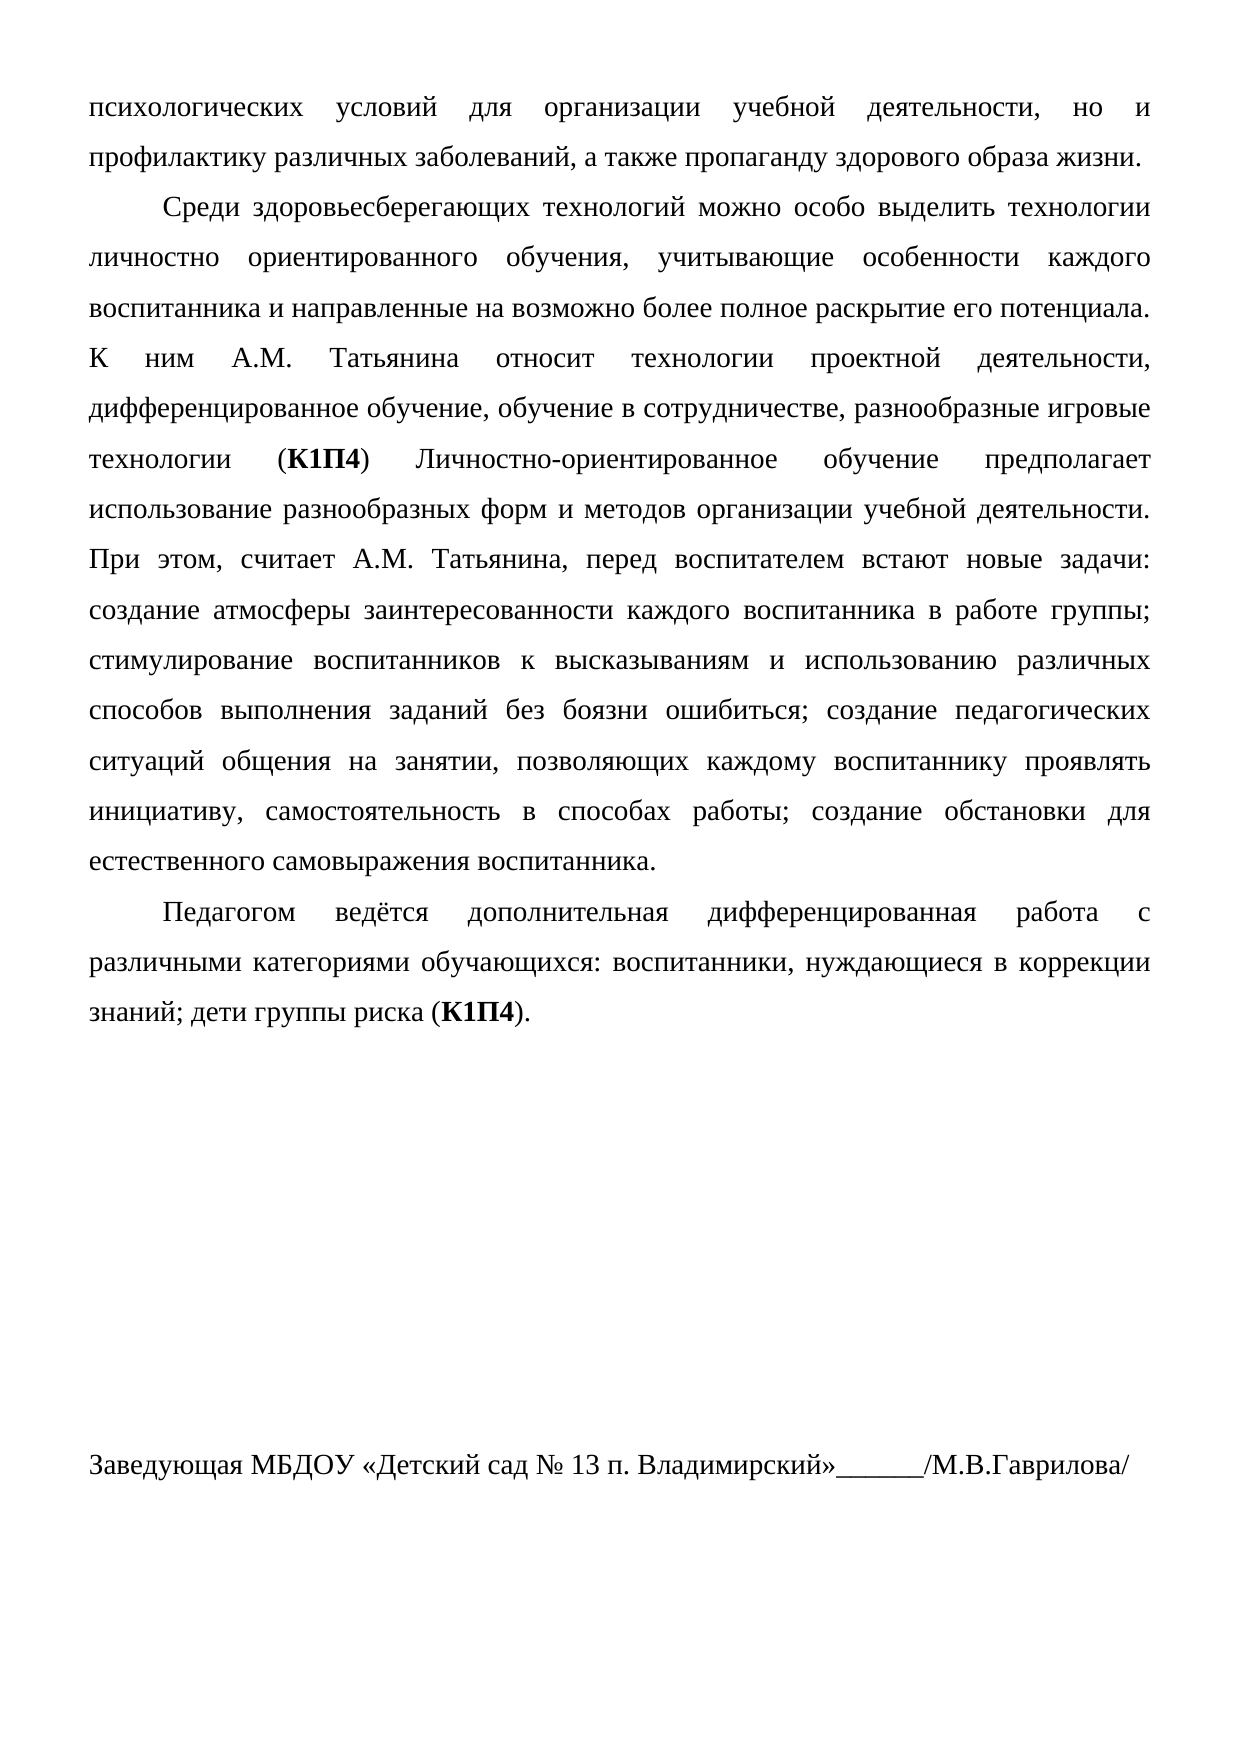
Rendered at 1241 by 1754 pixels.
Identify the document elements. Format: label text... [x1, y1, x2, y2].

text Среди здоровьесберегающих технологий можно особо выделить технологии личностно ориентированного обучения, учитывающие особенности каждого воспитанника и направленные на возможно более полное раскрытие его потенциала. К ним А.М. Татьянина относит технологии проектной деятельности, дифференцированное обучение, обучение в сотрудничестве, разнообразные игровые технологии (К1П4) Личностно-ориентированное обучение предполагает использование разнообразных форм и методов организации учебной деятельности. При этом, считает А.М. Татьянина, перед воспитателем встают новые задачи: создание атмосферы заинтересованности каждого воспитанника в работе группы; стимулирование воспитанников к высказываниям и использованию различных способов выполнения заданий без боязни ошибиться; создание педагогических ситуаций общения на занятии, позволяющих каждому воспитаннику проявлять инициативу, самостоятельность в способах работы; создание обстановки для естественного самовыражения воспитанника. [89, 189, 1152, 877]
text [89, 89, 1152, 172]
text Заведующая МБДОУ «Детский сад № 13 п. Владимирский»______/М.В.Гаврилова/ [89, 1447, 1152, 1481]
text Педагогом ведётся дополнительная дифференцированная работа с различными категориями обучающихся: воспитанники, нуждающиеся в коррекции знаний; дети группы риска (К1П4). [89, 894, 1152, 1028]
